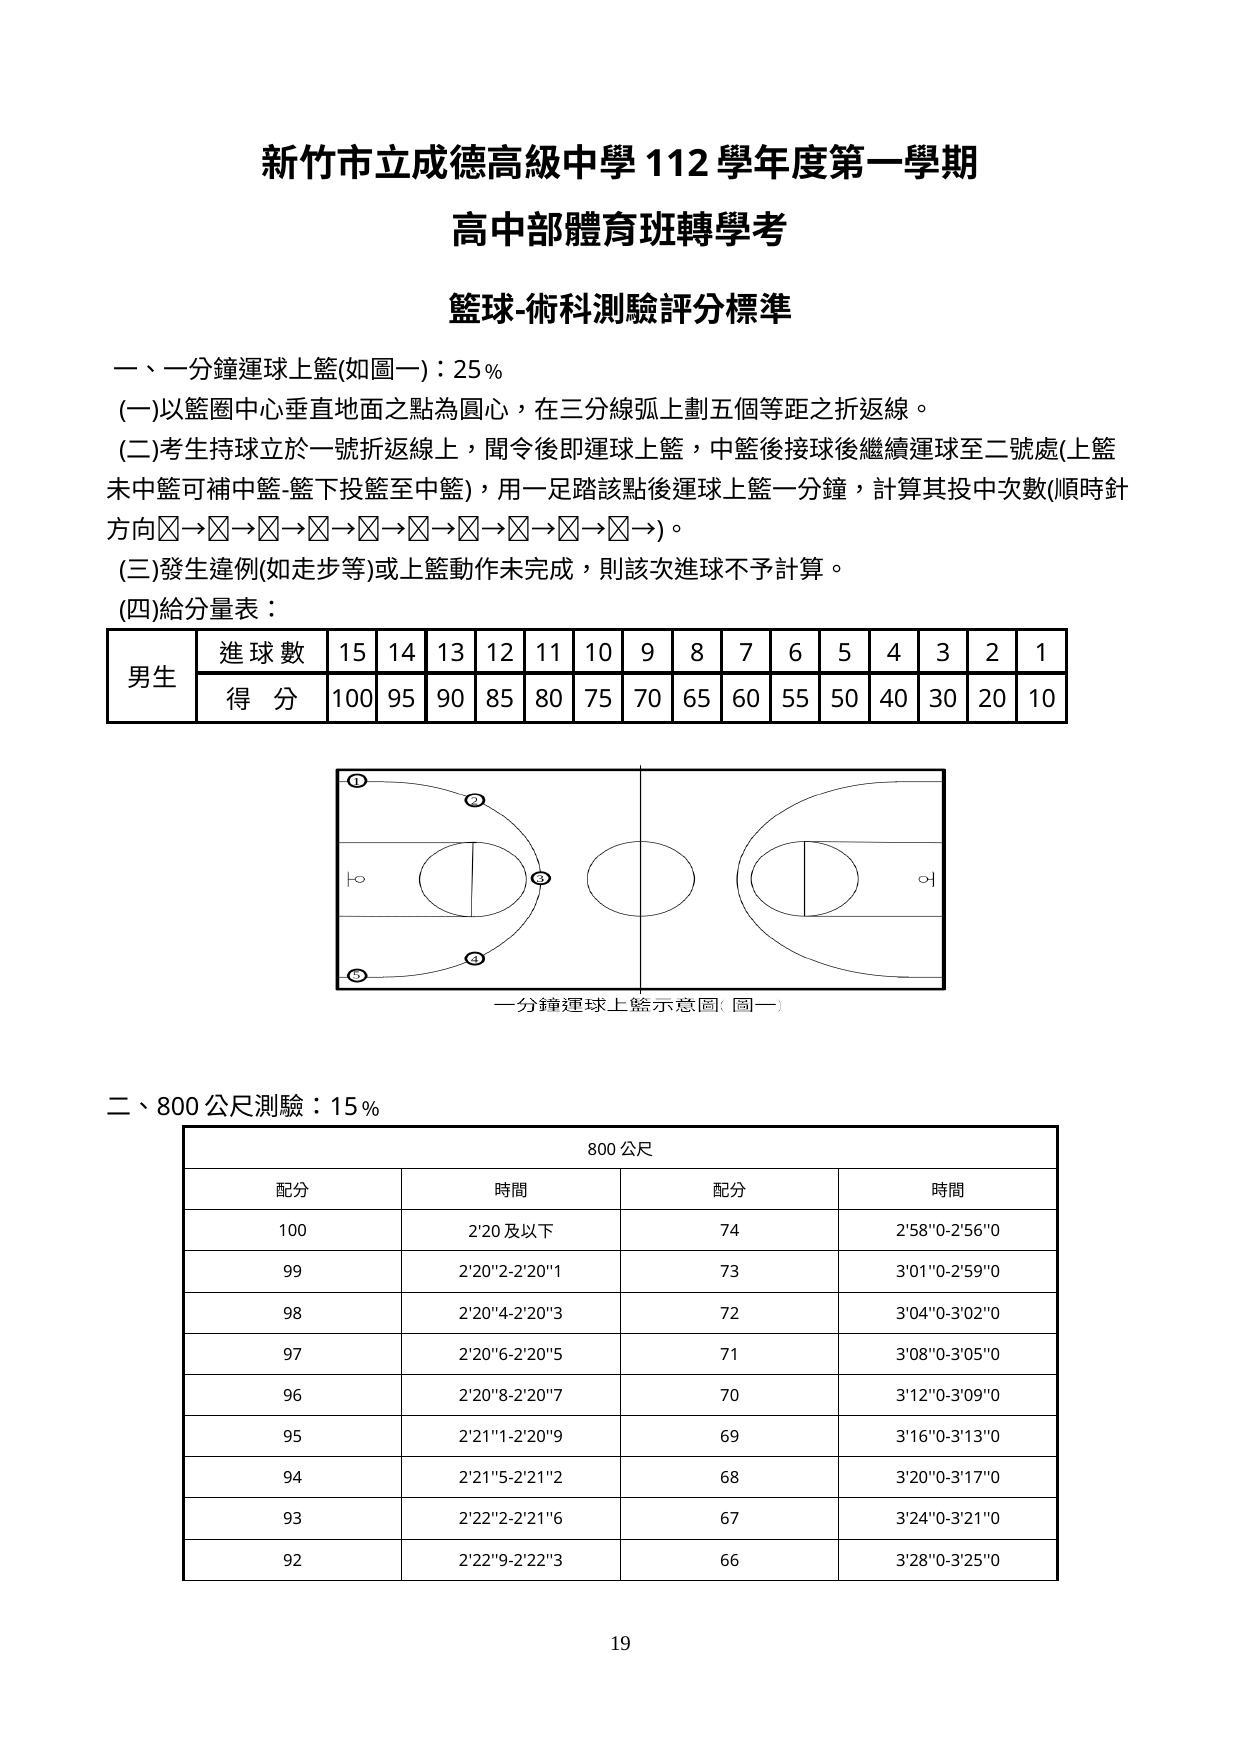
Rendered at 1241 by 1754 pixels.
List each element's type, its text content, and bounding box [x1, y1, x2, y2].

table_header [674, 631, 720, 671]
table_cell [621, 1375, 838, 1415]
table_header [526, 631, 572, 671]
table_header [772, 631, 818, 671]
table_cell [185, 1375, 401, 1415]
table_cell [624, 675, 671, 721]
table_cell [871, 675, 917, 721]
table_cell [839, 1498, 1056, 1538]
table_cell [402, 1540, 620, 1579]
text (二)考生持球立於一號折返線上，聞令後即運球上籃，中籃後接球後繼續運球至二號處(上籃未中籃可補中籃-籃下投籃至中籃)，用一足踏該點後運球上籃一分鐘，計算其投中次數(順時針方向→→→→→→→→→→)。 [106, 428, 1134, 548]
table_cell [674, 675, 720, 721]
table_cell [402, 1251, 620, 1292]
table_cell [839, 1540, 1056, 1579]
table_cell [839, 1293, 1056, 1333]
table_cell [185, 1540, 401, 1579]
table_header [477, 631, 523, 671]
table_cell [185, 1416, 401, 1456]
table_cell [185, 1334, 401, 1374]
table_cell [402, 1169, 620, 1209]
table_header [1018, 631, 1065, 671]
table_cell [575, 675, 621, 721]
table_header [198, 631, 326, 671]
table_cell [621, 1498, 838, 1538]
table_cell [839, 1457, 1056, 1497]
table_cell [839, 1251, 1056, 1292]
text (四)給分量表： [106, 588, 1134, 628]
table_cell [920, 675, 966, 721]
text 一、一分鐘運球上籃(如圖一)：25﹪ [106, 347, 1134, 387]
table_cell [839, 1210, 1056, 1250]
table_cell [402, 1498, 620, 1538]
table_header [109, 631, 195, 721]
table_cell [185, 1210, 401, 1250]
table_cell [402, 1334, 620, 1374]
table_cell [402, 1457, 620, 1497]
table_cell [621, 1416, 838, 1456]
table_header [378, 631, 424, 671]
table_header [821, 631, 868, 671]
text 籃球-術科測驗評分標準 [106, 267, 1134, 347]
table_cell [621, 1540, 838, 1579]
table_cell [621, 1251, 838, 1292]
text 新竹市立成德高級中學112學年度第一學期 [106, 132, 1134, 187]
text 高中部體育班轉學考 [106, 187, 1134, 267]
text 二、800公尺測驗：15﹪ [106, 1085, 1134, 1125]
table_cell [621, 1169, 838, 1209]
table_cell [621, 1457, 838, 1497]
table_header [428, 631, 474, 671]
text (三)發生違例(如走步等)或上籃動作未完成，則該次進球不予計算。 [106, 548, 1134, 588]
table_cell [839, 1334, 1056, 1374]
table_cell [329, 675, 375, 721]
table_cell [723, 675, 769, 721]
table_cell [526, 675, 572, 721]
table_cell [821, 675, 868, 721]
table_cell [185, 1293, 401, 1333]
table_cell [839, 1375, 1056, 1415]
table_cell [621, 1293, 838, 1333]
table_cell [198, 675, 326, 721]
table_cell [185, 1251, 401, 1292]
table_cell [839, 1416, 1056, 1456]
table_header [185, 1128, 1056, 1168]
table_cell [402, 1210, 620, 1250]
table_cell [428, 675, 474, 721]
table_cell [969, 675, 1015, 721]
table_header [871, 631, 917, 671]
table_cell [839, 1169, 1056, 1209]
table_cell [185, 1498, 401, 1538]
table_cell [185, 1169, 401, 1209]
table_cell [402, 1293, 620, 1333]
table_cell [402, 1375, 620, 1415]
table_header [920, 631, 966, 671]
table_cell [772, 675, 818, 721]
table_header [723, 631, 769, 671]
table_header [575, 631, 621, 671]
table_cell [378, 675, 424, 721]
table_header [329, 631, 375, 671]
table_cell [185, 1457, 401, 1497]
text (一)以籃圈中心垂直地面之點為圓心，在三分線弧上劃五個等距之折返線。 [106, 387, 1134, 428]
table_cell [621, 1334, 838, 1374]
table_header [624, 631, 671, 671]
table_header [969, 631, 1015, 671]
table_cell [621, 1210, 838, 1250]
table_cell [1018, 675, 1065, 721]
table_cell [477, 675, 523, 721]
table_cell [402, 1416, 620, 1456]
